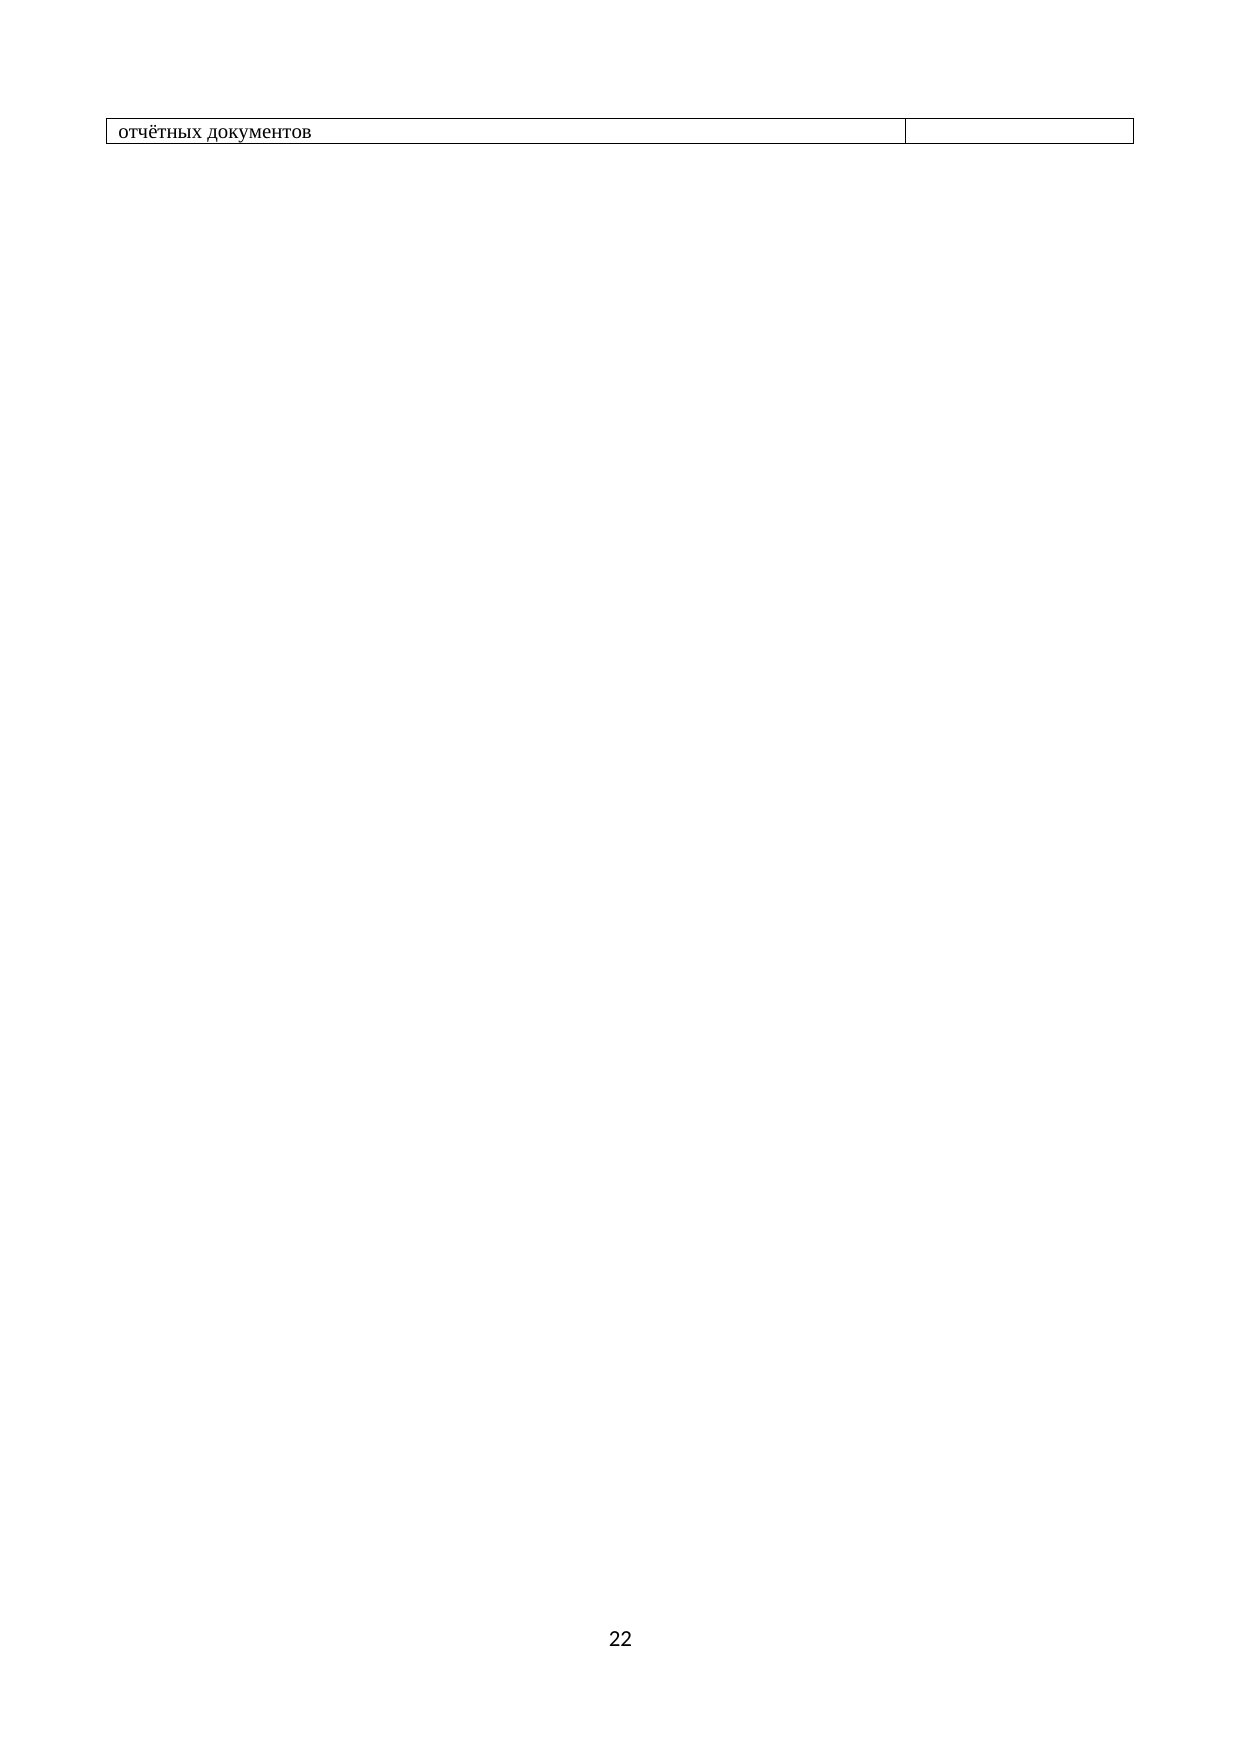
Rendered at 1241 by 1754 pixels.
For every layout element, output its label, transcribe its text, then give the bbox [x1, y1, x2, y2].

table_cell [107, 119, 905, 143]
table_cell неудовлетворительно [906, 119, 1133, 143]
